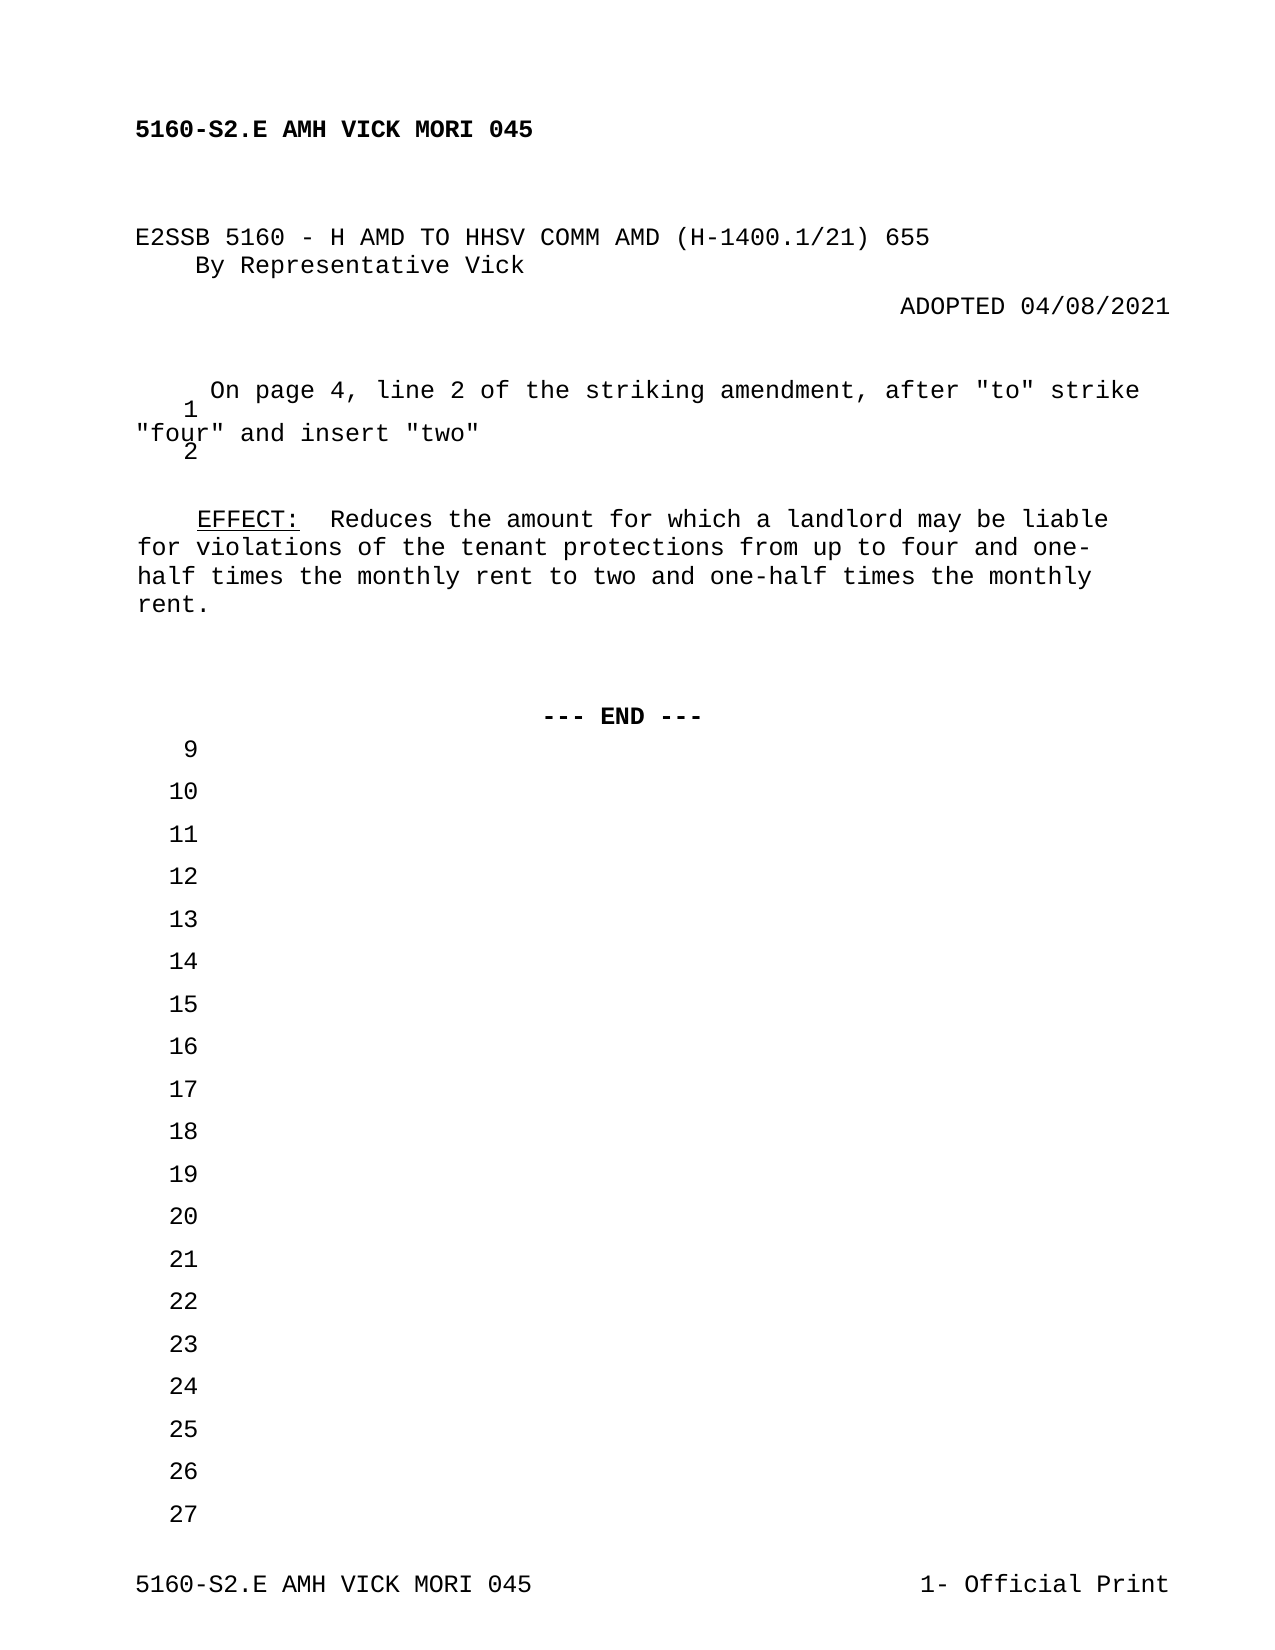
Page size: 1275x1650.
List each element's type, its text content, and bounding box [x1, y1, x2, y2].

text --- END --- [75, 691, 1170, 733]
text - [135, 224, 1170, 252]
text On page 4, line 2 of the striking amendment, after "to" strike "four" and insert "two" [135, 365, 1170, 450]
